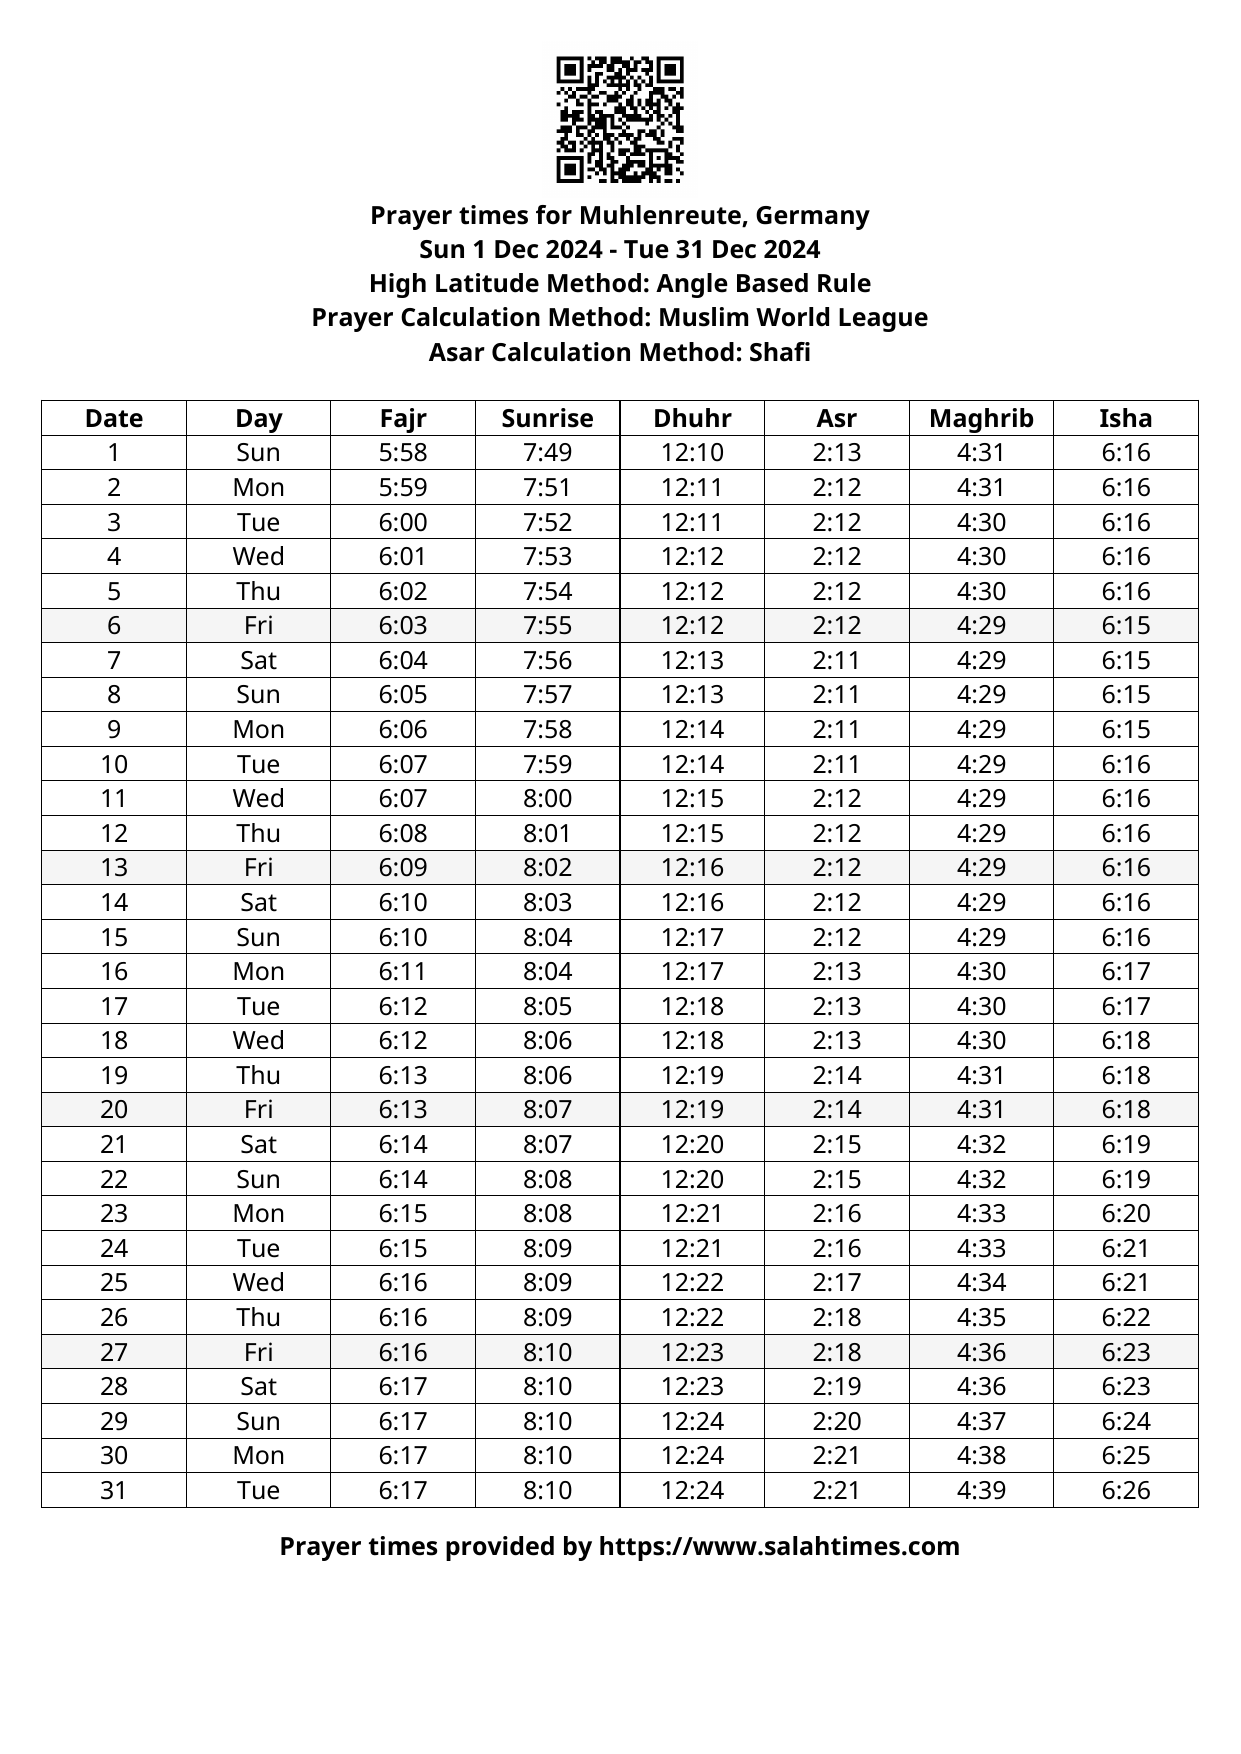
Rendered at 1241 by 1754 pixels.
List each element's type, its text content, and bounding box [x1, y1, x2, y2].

table_cell Fri [187, 851, 330, 884]
table_cell 12:12 [621, 574, 764, 607]
table_cell 8:05 [476, 989, 619, 1022]
table_cell 4:35 [910, 1300, 1053, 1334]
table_cell 4:34 [910, 1266, 1053, 1299]
table_cell 8:09 [476, 1231, 619, 1264]
table_cell 12:15 [621, 816, 764, 849]
table_cell 6:08 [331, 816, 475, 849]
table_cell Tue [187, 747, 330, 780]
table_cell 8:03 [476, 885, 619, 919]
table_cell 6 [42, 609, 186, 642]
table_cell 6:07 [331, 781, 475, 815]
table_cell 8:06 [476, 1024, 619, 1057]
table_cell Tue [187, 505, 330, 538]
table_cell 4:29 [910, 851, 1053, 884]
table_cell 4:30 [910, 505, 1053, 538]
table_cell 6:18 [1054, 1024, 1198, 1057]
table_cell 7 [42, 643, 186, 677]
table_cell 6:17 [331, 1473, 475, 1507]
table_cell 2:12 [765, 781, 909, 815]
table_cell 6:20 [1054, 1196, 1198, 1230]
table_cell 14 [42, 885, 186, 919]
table_cell 5 [42, 574, 186, 607]
table_cell 6:17 [1054, 989, 1198, 1022]
table_cell 2:21 [765, 1473, 909, 1507]
table_cell 2:12 [765, 851, 909, 884]
table_cell 6:23 [1054, 1335, 1198, 1368]
table_cell 8:10 [476, 1404, 619, 1437]
table_cell 6:23 [1054, 1369, 1198, 1403]
table_cell 6:16 [331, 1300, 475, 1334]
table_cell 21 [42, 1127, 186, 1161]
table_cell 4:31 [910, 1058, 1053, 1092]
table_cell 6:15 [1054, 712, 1198, 746]
table_cell Sat [187, 643, 330, 677]
table_cell 6:16 [331, 1266, 475, 1299]
table_cell 2:11 [765, 678, 909, 711]
table_cell 4:36 [910, 1335, 1053, 1368]
table_cell 4:29 [910, 781, 1053, 815]
table_cell 12:24 [621, 1439, 764, 1472]
table_cell 2:21 [765, 1439, 909, 1472]
table_cell Mon [187, 712, 330, 746]
table_cell 2:11 [765, 712, 909, 746]
table_cell 27 [42, 1335, 186, 1368]
table_cell 6:16 [1054, 505, 1198, 538]
table_cell Sun [187, 1404, 330, 1437]
table_cell 4:33 [910, 1231, 1053, 1264]
table_cell 29 [42, 1404, 186, 1437]
table_cell 4:29 [910, 643, 1053, 677]
table_cell 6:18 [1054, 1093, 1198, 1126]
table_cell 2:12 [765, 609, 909, 642]
table_cell 6:09 [331, 851, 475, 884]
table_cell 6:13 [331, 1058, 475, 1092]
table_cell 22 [42, 1162, 186, 1195]
table_cell 5:58 [331, 436, 475, 469]
table_cell 8:10 [476, 1369, 619, 1403]
table_cell Sat [187, 885, 330, 919]
table_cell 2:13 [765, 989, 909, 1022]
table_cell 4:30 [910, 1024, 1053, 1057]
table_cell 8:02 [476, 851, 619, 884]
table_cell 4:29 [910, 920, 1053, 953]
table_cell 4:29 [910, 747, 1053, 780]
table_cell 24 [42, 1231, 186, 1264]
table_cell 12:13 [621, 678, 764, 711]
table_cell 7:51 [476, 470, 619, 504]
table_cell 10 [42, 747, 186, 780]
table_cell 12:24 [621, 1404, 764, 1437]
table_cell 12:19 [621, 1093, 764, 1126]
table_cell 4:31 [910, 436, 1053, 469]
table_cell Fri [187, 1335, 330, 1368]
table_cell 26 [42, 1300, 186, 1334]
table_cell 6:11 [331, 954, 475, 988]
table_cell Tue [187, 1473, 330, 1507]
table_cell Mon [187, 954, 330, 988]
table_cell 12:12 [621, 539, 764, 573]
table_cell 1 [42, 436, 186, 469]
table_cell 6:24 [1054, 1404, 1198, 1437]
table_cell 12:23 [621, 1369, 764, 1403]
table_cell 18 [42, 1024, 186, 1057]
table_header Day [187, 401, 330, 434]
table_cell 6:14 [331, 1127, 475, 1161]
table_cell 6:25 [1054, 1439, 1198, 1472]
table_cell 12:14 [621, 712, 764, 746]
table_cell 4:30 [910, 954, 1053, 988]
table_cell 12:11 [621, 470, 764, 504]
table_cell 4:29 [910, 712, 1053, 746]
table_cell 6:15 [1054, 643, 1198, 677]
table_cell Mon [187, 1439, 330, 1472]
table_cell 6:18 [1054, 1058, 1198, 1092]
table_cell 4:32 [910, 1162, 1053, 1195]
table_cell 28 [42, 1369, 186, 1403]
table_cell 12:13 [621, 643, 764, 677]
table_cell 2:18 [765, 1300, 909, 1334]
table_cell 6:15 [331, 1231, 475, 1264]
table_cell Thu [187, 1058, 330, 1092]
table_cell 6:03 [331, 609, 475, 642]
table_cell 7:53 [476, 539, 619, 573]
text Sun 1 Dec 2024 - Tue 31 Dec 2024 [42, 232, 1198, 266]
table_cell Tue [187, 989, 330, 1022]
table_cell 8:08 [476, 1162, 619, 1195]
table_cell Wed [187, 1266, 330, 1299]
table_cell 2:15 [765, 1127, 909, 1161]
table_cell 6:22 [1054, 1300, 1198, 1334]
table_cell 6:04 [331, 643, 475, 677]
table_cell 2:12 [765, 505, 909, 538]
table_cell 2:12 [765, 470, 909, 504]
table_header Date [42, 401, 186, 434]
table_cell 4:31 [910, 470, 1053, 504]
table_cell 8:07 [476, 1093, 619, 1126]
table_cell 15 [42, 920, 186, 953]
table_cell 13 [42, 851, 186, 884]
table_cell Mon [187, 1196, 330, 1230]
table_cell 2:13 [765, 436, 909, 469]
table_cell 7:52 [476, 505, 619, 538]
text Prayer times provided by https://www.salahtimes.com [42, 1528, 1198, 1563]
table_cell 6:16 [1054, 539, 1198, 573]
table_cell 2:14 [765, 1058, 909, 1092]
table_header Asr [765, 401, 909, 434]
table_cell Wed [187, 781, 330, 815]
table_cell 6:16 [1054, 747, 1198, 780]
table_cell 4 [42, 539, 186, 573]
table_cell 6:13 [331, 1093, 475, 1126]
table_cell 12:22 [621, 1300, 764, 1334]
table_cell 6:16 [1054, 436, 1198, 469]
table_cell Fri [187, 1093, 330, 1126]
table_cell 6:01 [331, 539, 475, 573]
table_cell 12:18 [621, 1024, 764, 1057]
table_cell 11 [42, 781, 186, 815]
table_cell 7:54 [476, 574, 619, 607]
table_header Maghrib [910, 401, 1053, 434]
table_cell Thu [187, 816, 330, 849]
table_cell 23 [42, 1196, 186, 1230]
table_cell 17 [42, 989, 186, 1022]
table_cell 4:37 [910, 1404, 1053, 1437]
table_cell 20 [42, 1093, 186, 1126]
table_cell Sun [187, 920, 330, 953]
table_cell 6:16 [1054, 574, 1198, 607]
table_cell 5:59 [331, 470, 475, 504]
table_cell 9 [42, 712, 186, 746]
table_cell Thu [187, 574, 330, 607]
table_cell 6:16 [1054, 851, 1198, 884]
table_cell 8:08 [476, 1196, 619, 1230]
table_cell 6:07 [331, 747, 475, 780]
table_cell 6:10 [331, 920, 475, 953]
table_cell 2:18 [765, 1335, 909, 1368]
table_cell 12:17 [621, 920, 764, 953]
table_cell 6:16 [331, 1335, 475, 1368]
table_cell 31 [42, 1473, 186, 1507]
table_cell 8 [42, 678, 186, 711]
text Prayer times for Muhlenreute, Germany [42, 198, 1198, 232]
table_cell 8:07 [476, 1127, 619, 1161]
table_cell 6:26 [1054, 1473, 1198, 1507]
table_cell Sat [187, 1127, 330, 1161]
table_cell 25 [42, 1266, 186, 1299]
table_cell 16 [42, 954, 186, 988]
table_cell 4:31 [910, 1093, 1053, 1126]
table_cell 6:17 [1054, 954, 1198, 988]
table_cell 4:36 [910, 1369, 1053, 1403]
table_cell 8:10 [476, 1335, 619, 1368]
table_cell 8:10 [476, 1473, 619, 1507]
table_cell 2:12 [765, 574, 909, 607]
table_cell 12 [42, 816, 186, 849]
table_cell 2:16 [765, 1196, 909, 1230]
table_cell 6:16 [1054, 816, 1198, 849]
table_cell Mon [187, 470, 330, 504]
table_cell 2:12 [765, 885, 909, 919]
table_cell 6:02 [331, 574, 475, 607]
table_cell 8:04 [476, 954, 619, 988]
table_cell Sat [187, 1369, 330, 1403]
table_cell Sun [187, 436, 330, 469]
table_cell 4:29 [910, 816, 1053, 849]
table_cell 6:17 [331, 1369, 475, 1403]
table_cell 12:20 [621, 1162, 764, 1195]
table_cell 2:13 [765, 1024, 909, 1057]
table_cell 6:21 [1054, 1266, 1198, 1299]
table_cell 12:21 [621, 1231, 764, 1264]
table_cell 12:21 [621, 1196, 764, 1230]
table_cell Tue [187, 1231, 330, 1264]
table_cell Wed [187, 1024, 330, 1057]
table_cell 6:15 [331, 1196, 475, 1230]
table_cell 12:17 [621, 954, 764, 988]
table_cell 6:12 [331, 989, 475, 1022]
table_cell 2:11 [765, 643, 909, 677]
table_cell 12:18 [621, 989, 764, 1022]
table_cell 8:06 [476, 1058, 619, 1092]
table_cell 4:29 [910, 609, 1053, 642]
table_cell 12:22 [621, 1266, 764, 1299]
table_cell 7:57 [476, 678, 619, 711]
table_cell 12:24 [621, 1473, 764, 1507]
table_cell 8:04 [476, 920, 619, 953]
table_cell 4:39 [910, 1473, 1053, 1507]
table_cell Sun [187, 678, 330, 711]
table_cell 4:29 [910, 885, 1053, 919]
table_cell 6:15 [1054, 678, 1198, 711]
table_cell 7:55 [476, 609, 619, 642]
text Asar Calculation Method: Shafi [42, 334, 1198, 368]
table_cell 6:15 [1054, 609, 1198, 642]
table_cell Fri [187, 609, 330, 642]
table_cell 7:56 [476, 643, 619, 677]
table_cell 8:09 [476, 1266, 619, 1299]
table_cell 6:17 [331, 1404, 475, 1437]
table_cell 12:16 [621, 885, 764, 919]
table_cell 2:17 [765, 1266, 909, 1299]
table_cell 8:09 [476, 1300, 619, 1334]
table_cell 6:10 [331, 885, 475, 919]
table_cell 6:05 [331, 678, 475, 711]
table_header Sunrise [476, 401, 619, 434]
table_cell 4:30 [910, 989, 1053, 1022]
table_cell 6:00 [331, 505, 475, 538]
table_cell 6:16 [1054, 470, 1198, 504]
table_cell 2 [42, 470, 186, 504]
table_cell 2:12 [765, 920, 909, 953]
table_cell 6:19 [1054, 1162, 1198, 1195]
table_cell 30 [42, 1439, 186, 1472]
table_header Dhuhr [621, 401, 764, 434]
table_cell 12:15 [621, 781, 764, 815]
table_cell 12:16 [621, 851, 764, 884]
table_cell 12:14 [621, 747, 764, 780]
table_cell 8:10 [476, 1439, 619, 1472]
table_cell 2:11 [765, 747, 909, 780]
table_cell 2:16 [765, 1231, 909, 1264]
table_cell 3 [42, 505, 186, 538]
table_cell 8:01 [476, 816, 619, 849]
table_cell 7:59 [476, 747, 619, 780]
table_cell 2:19 [765, 1369, 909, 1403]
table_cell 12:11 [621, 505, 764, 538]
table_cell 6:21 [1054, 1231, 1198, 1264]
table_cell 2:13 [765, 954, 909, 988]
table_cell 4:30 [910, 539, 1053, 573]
table_cell 8:00 [476, 781, 619, 815]
text Prayer Calculation Method: Muslim World League [42, 300, 1198, 334]
table_cell Sun [187, 1162, 330, 1195]
table_cell 4:32 [910, 1127, 1053, 1161]
table_cell 12:19 [621, 1058, 764, 1092]
table_header Fajr [331, 401, 475, 434]
table_cell 4:33 [910, 1196, 1053, 1230]
table_cell 6:17 [331, 1439, 475, 1472]
table_cell 19 [42, 1058, 186, 1092]
table_cell 12:23 [621, 1335, 764, 1368]
table_cell 2:15 [765, 1162, 909, 1195]
table_cell 6:16 [1054, 920, 1198, 953]
table_cell 6:06 [331, 712, 475, 746]
table_cell 6:19 [1054, 1127, 1198, 1161]
table_cell 6:16 [1054, 885, 1198, 919]
table_cell 6:12 [331, 1024, 475, 1057]
table_cell Thu [187, 1300, 330, 1334]
table_cell 7:49 [476, 436, 619, 469]
table_cell 2:12 [765, 539, 909, 573]
picture [542, 41, 699, 198]
table_cell Wed [187, 539, 330, 573]
table_cell 4:38 [910, 1439, 1053, 1472]
table_cell 2:12 [765, 816, 909, 849]
table_cell 12:10 [621, 436, 764, 469]
table_cell 6:16 [1054, 781, 1198, 815]
table_cell 12:20 [621, 1127, 764, 1161]
table_cell 6:14 [331, 1162, 475, 1195]
table_header Isha [1054, 401, 1198, 434]
table_cell 12:12 [621, 609, 764, 642]
table_cell 2:14 [765, 1093, 909, 1126]
table_cell 4:29 [910, 678, 1053, 711]
table_cell 7:58 [476, 712, 619, 746]
table_cell 2:20 [765, 1404, 909, 1437]
text High Latitude Method: Angle Based Rule [42, 266, 1198, 300]
table_cell 4:30 [910, 574, 1053, 607]
